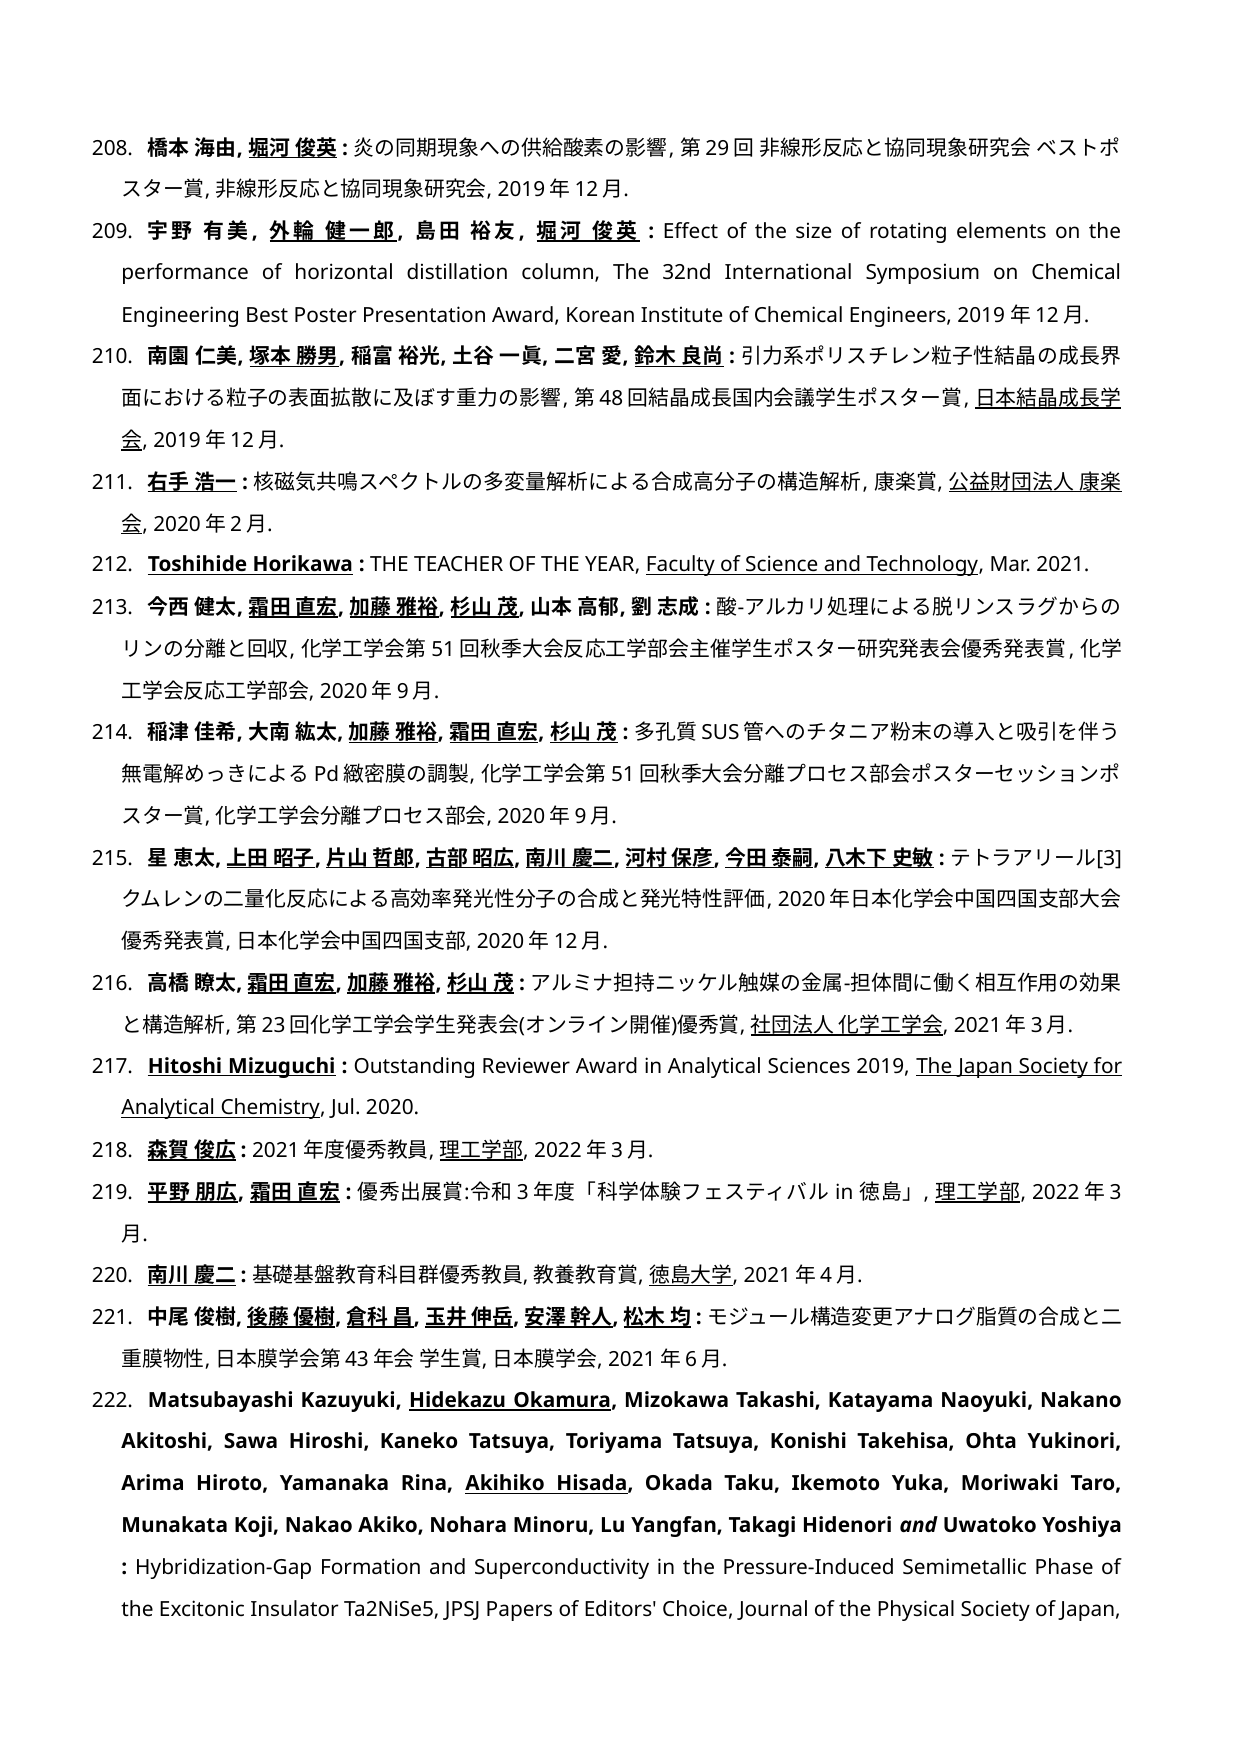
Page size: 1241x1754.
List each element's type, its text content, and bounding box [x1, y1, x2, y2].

list 中尾 俊樹, 後藤 優樹, 倉科 昌, 玉井 伸岳, 安澤 幹人, 松木 均 : モジュール構造変更アナログ脂質の合成と二重膜物性, 日本膜学会第43年会 学生賞, 日本膜学会, 2021年6月. [92, 1295, 1122, 1378]
list 橋本 海由, 堀河 俊英 : 炎の同期現象への供給酸素の影響, 第29回 非線形反応と協同現象研究会 ベストポスター賞, 非線形反応と協同現象研究会, 2019年12月. [92, 125, 1122, 209]
list 宇野 有美, 外輪 健一郎, 島田 裕友, 堀河 俊英 : Effect of the size of rotating elements on the performance of horizontal distillation column, The 32nd International Symposium on Chemical Engineering Best Poster Presentation Award, Korean Institute of Chemical Engineers, 2019年12月. [92, 209, 1122, 334]
list 稲津 佳希, 大南 紘太, 加藤 雅裕, 霜田 直宏, 杉山 茂 : 多孔質SUS管へのチタニア粉末の導入と吸引を伴う無電解めっきによるPd緻密膜の調製, 化学工学会第51回秋季大会分離プロセス部会ポスターセッションポスター賞, 化学工学会分離プロセス部会, 2020年9月. [92, 710, 1122, 835]
list 平野 朋広, 霜田 直宏 : 優秀出展賞:令和3年度「科学体験フェスティバル in 徳島」, 理工学部, 2022年3月. [92, 1169, 1122, 1253]
list 右手 浩一 : 核磁気共鳴スペクトルの多変量解析による合成高分子の構造解析, 康楽賞, 公益財団法人 康楽会, 2020年2月. [92, 459, 1122, 543]
list Hitoshi Mizuguchi : Outstanding Reviewer Award in Analytical Sciences 2019, The Japan Society for Analytical Chemistry, Jul. 2020. [92, 1044, 1122, 1128]
list 森賀 俊広 : 2021年度優秀教員, 理工学部, 2022年3月. [92, 1128, 1122, 1169]
list Toshihide Horikawa : THE TEACHER OF THE YEAR, Faculty of Science and Technology, Mar. 2021. [92, 543, 1122, 584]
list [92, 1378, 1122, 1629]
list 南川 慶二 : 基礎基盤教育科目群優秀教員, 教養教育賞, 徳島大学, 2021年4月. [92, 1253, 1122, 1295]
list 高橋 瞭太, 霜田 直宏, 加藤 雅裕, 杉山 茂 : アルミナ担持ニッケル触媒の金属-担体間に働く相互作用の効果と構造解析, 第23回化学工学会学生発表会(オンライン開催)優秀賞, 社団法人 化学工学会, 2021年3月. [92, 961, 1122, 1044]
list 南園 仁美, 塚本 勝男, 稲富 裕光, 土谷 一眞, 二宮 愛, 鈴木 良尚 : 引力系ポリスチレン粒子性結晶の成長界面における粒子の表面拡散に及ぼす重力の影響, 第48回結晶成長国内会議学生ポスター賞, 日本結晶成長学会, 2019年12月. [92, 334, 1122, 459]
list 星 恵太, 上田 昭子, 片山 哲郎, 古部 昭広, 南川 慶二, 河村 保彦, 今田 泰嗣, 八木下 史敏 : テトラアリール[3]クムレンの二量化反応による高効率発光性分子の合成と発光特性評価, 2020年日本化学会中国四国支部大会 優秀発表賞, 日本化学会中国四国支部, 2020年12月. [92, 835, 1122, 961]
list 今西 健太, 霜田 直宏, 加藤 雅裕, 杉山 茂, 山本 高郁, 劉 志成 : 酸-アルカリ処理による脱リンスラグからのリンの分離と回収, 化学工学会第51回秋季大会反応工学部会主催学生ポスター研究発表会優秀発表賞, 化学工学会反応工学部会, 2020年9月. [92, 584, 1122, 710]
